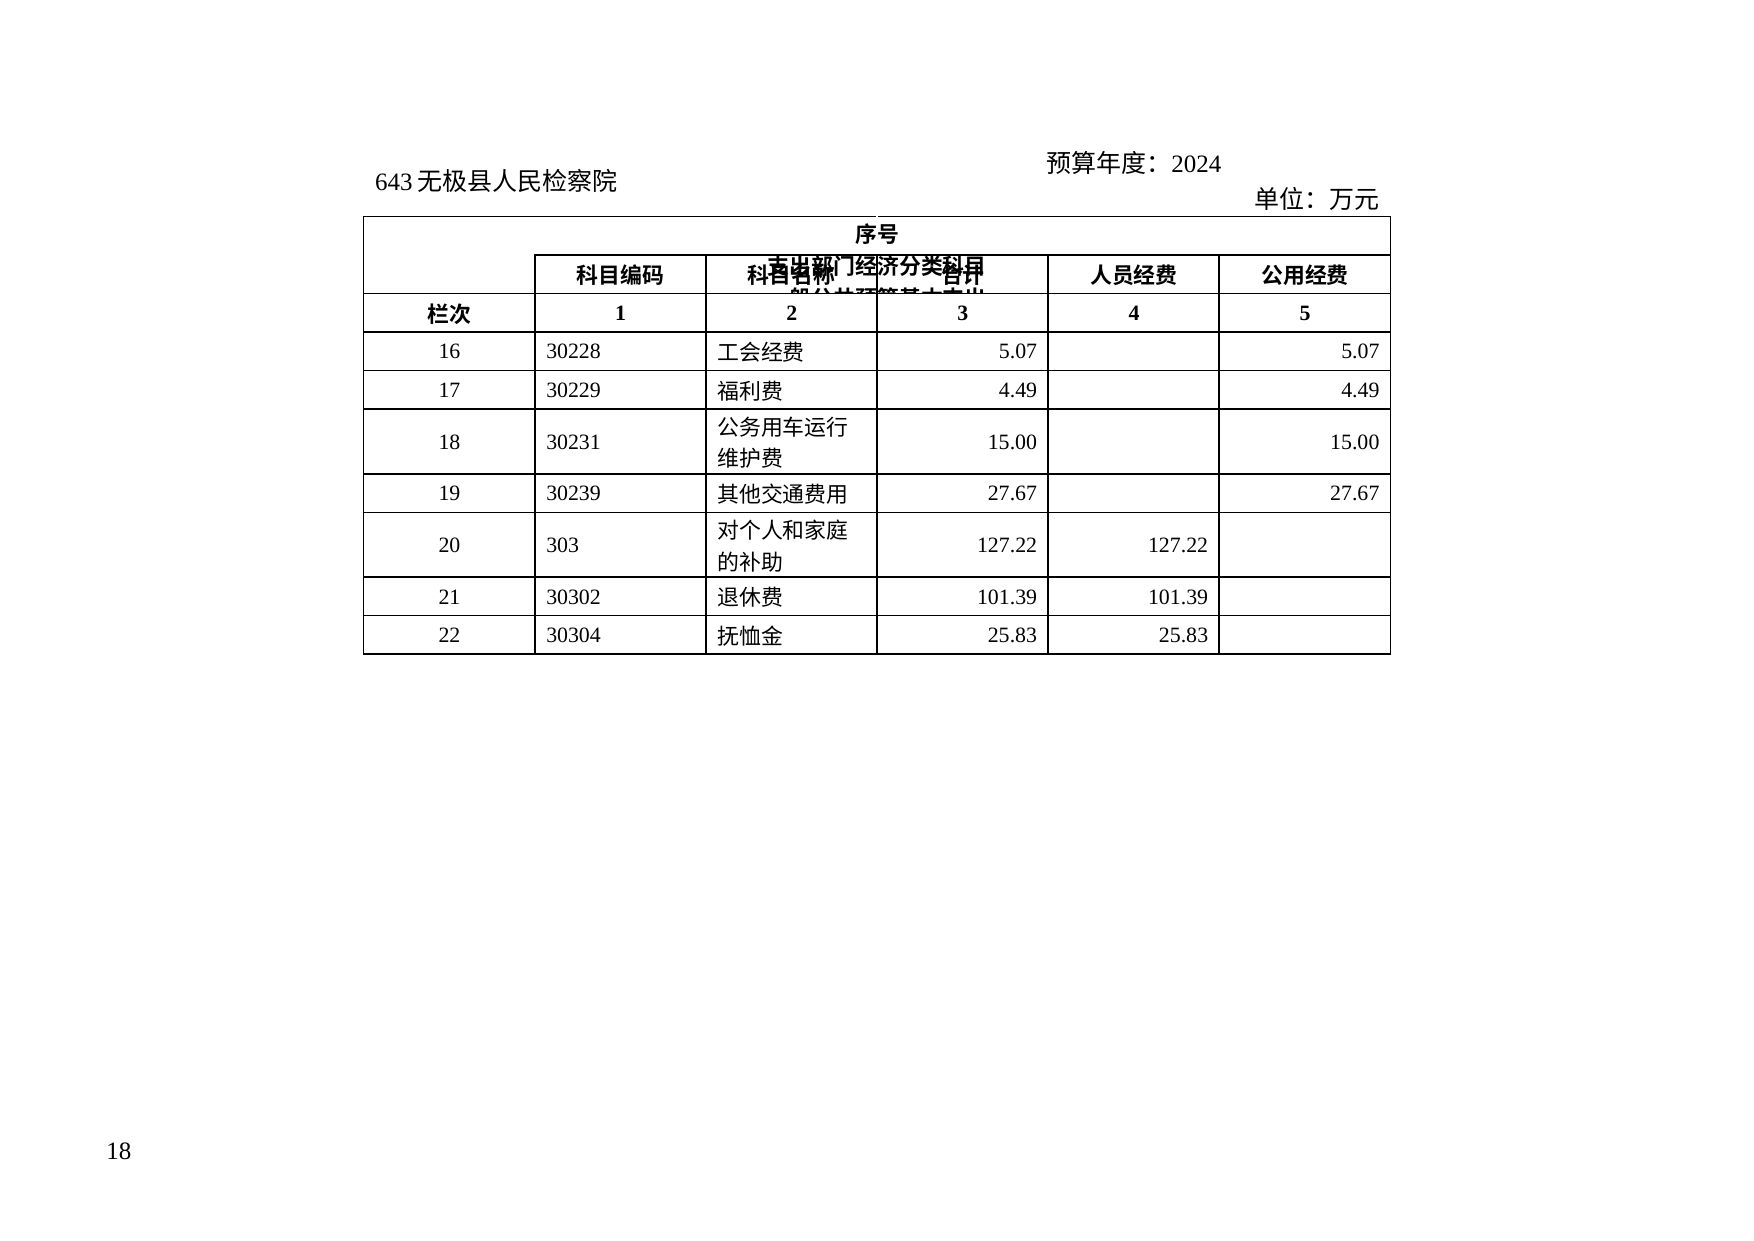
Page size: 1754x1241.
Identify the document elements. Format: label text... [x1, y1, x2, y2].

table_cell [1049, 333, 1218, 369]
table_cell 101.39 [878, 578, 1047, 615]
table_cell 公用经费 [1220, 256, 1390, 293]
table_cell 4.49 [878, 371, 1047, 408]
table_cell 30302 [536, 578, 705, 615]
table_cell 1 [536, 294, 705, 331]
table_cell [1220, 513, 1390, 576]
table_cell 303 [536, 513, 705, 576]
table_cell 科目名称 [707, 256, 876, 293]
table_cell 15.00 [878, 410, 1047, 473]
table_cell 合计 [878, 256, 1047, 293]
table_cell 16 [364, 333, 534, 369]
table_cell [1220, 578, 1390, 615]
table_cell 5.07 [878, 333, 1047, 369]
table_cell 127.22 [878, 513, 1047, 576]
table_cell 福利费 [707, 371, 876, 408]
table_cell 30231 [536, 410, 705, 473]
table_cell 15.00 [1220, 410, 1390, 473]
table_cell 栏次 [364, 294, 534, 331]
table_cell [1220, 616, 1390, 653]
table_cell 序号 支出部门经济分类科目 一般公共预算基本支出 [364, 217, 1390, 293]
table_cell 5 [1220, 294, 1390, 331]
table_cell 21 [364, 578, 534, 615]
table_cell 2 [707, 294, 876, 331]
table_cell 101.39 [1049, 578, 1218, 615]
table_cell 30239 [536, 475, 705, 511]
table_cell 人员经费 [1049, 256, 1218, 293]
table_cell 工会经费 [707, 333, 876, 369]
table_cell 3 [878, 294, 1047, 331]
table_cell 25.83 [878, 616, 1047, 653]
table_cell 30304 [536, 616, 705, 653]
table_cell 19 [364, 475, 534, 511]
table_cell 17 [364, 371, 534, 408]
table_cell [1049, 371, 1218, 408]
table_cell 20 [364, 513, 534, 576]
table_header 预算年度：2024 单位：万元 [878, 143, 1390, 216]
table_header 643无极县人民检察院 [364, 143, 876, 216]
table_cell 公务用车运行维护费 [707, 410, 876, 473]
table_cell 科目编码 [536, 256, 705, 293]
table_cell [1049, 475, 1218, 511]
table_cell 抚恤金 [707, 616, 876, 653]
table_cell 退休费 [707, 578, 876, 615]
table_cell 18 [364, 410, 534, 473]
table_cell 4.49 [1220, 371, 1390, 408]
table_cell 25.83 [1049, 616, 1218, 653]
table_cell 30229 [536, 371, 705, 408]
table_cell 5.07 [1220, 333, 1390, 369]
table_cell 27.67 [878, 475, 1047, 511]
table_cell [1049, 410, 1218, 473]
table_cell 127.22 [1049, 513, 1218, 576]
table_cell 其他交通费用 [707, 475, 876, 511]
table_cell 对个人和家庭的补助 [707, 513, 876, 576]
table_cell 27.67 [1220, 475, 1390, 511]
table_cell 22 [364, 616, 534, 653]
table_cell 30228 [536, 333, 705, 369]
table_cell 4 [1049, 294, 1218, 331]
